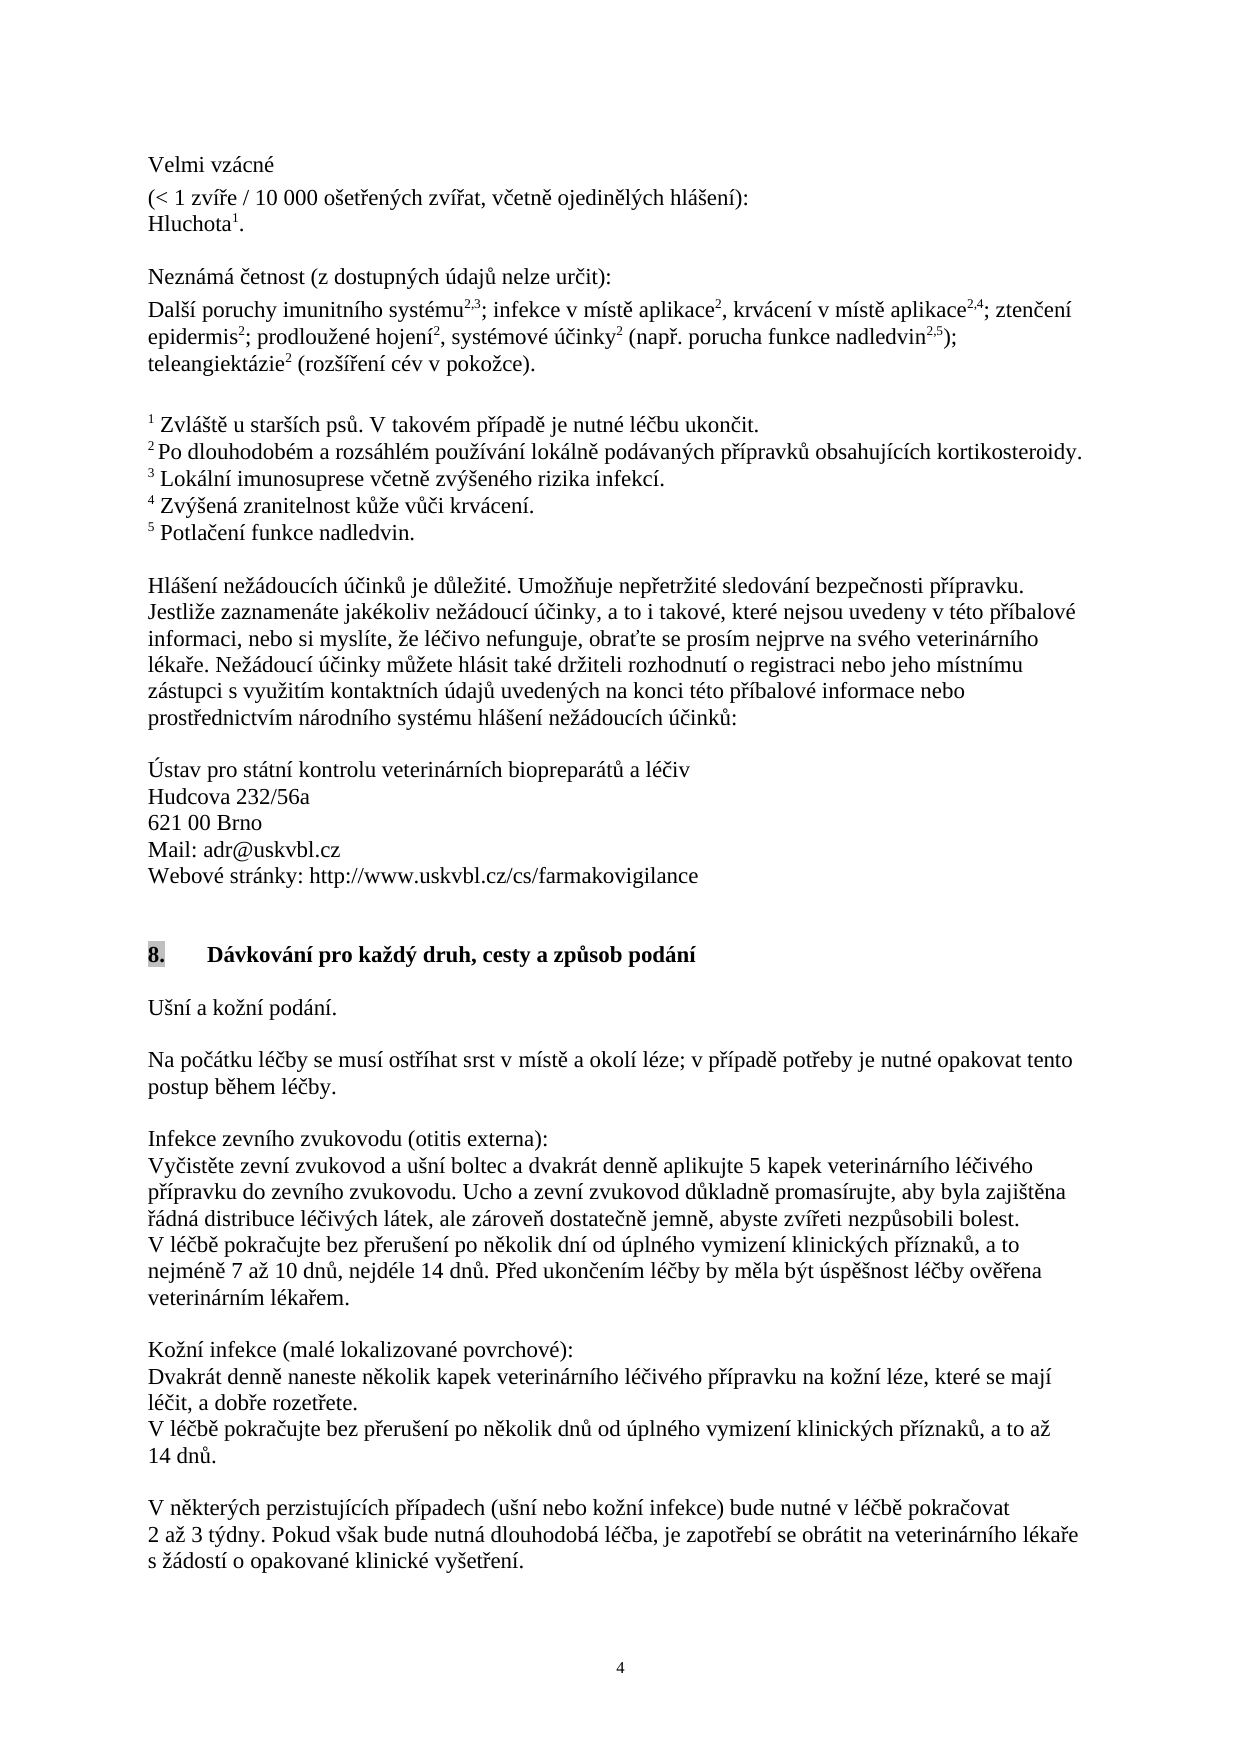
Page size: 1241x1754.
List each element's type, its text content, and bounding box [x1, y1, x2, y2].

text Ušní a kožní podání. [148, 994, 1092, 1020]
text V léčbě pokračujte bez přerušení po několik dní od úplného vymizení klinických příznaků, a to nejméně 7 až 10 dnů, nejdéle 14 dnů. Před ukončením léčby by měla být úspěšnost léčby ověřena veterinárním lékařem. [148, 1231, 1092, 1310]
text Ústav pro státní kontrolu veterinárních biopreparátů a léčiv [148, 757, 1092, 783]
text Infekce zevního zvukovodu (otitis externa): [148, 1126, 1092, 1152]
text Vyčistěte zevní zvukovod a ušní boltec a dvakrát denně aplikujte 5 kapek veterinárního léčivého přípravku do zevního zvukovodu. Ucho a zevní zvukovod důkladně promasírujte, aby byla zajištěna řádná distribuce léčivých látek, ale zároveň dostatečně jemně, abyste zvířeti nezpůsobili bolest. [148, 1152, 1092, 1231]
text Hluchota1. [148, 210, 1092, 237]
text V některých perzistujících případech (ušní nebo kožní infekce) bude nutné v léčbě pokračovat 2 až 3 týdny. Pokud však bude nutná dlouhodobá léčba, je zapotřebí se obrátit na veterinárního lékaře s žádostí o opakované klinické vyšetření. [148, 1494, 1092, 1573]
text 4 Zvýšená zranitelnost kůže vůči krvácení. [148, 492, 1092, 519]
text 2 Po dlouhodobém a rozsáhlém používání lokálně podávaných přípravků obsahujících kortikosteroidy. [148, 437, 1092, 464]
text Dvakrát denně naneste několik kapek veterinárního léčivého přípravku na kožní léze, které se mají léčit, a dobře rozetřete. [148, 1363, 1092, 1415]
text 5 Potlačení funkce nadledvin. [148, 519, 1092, 546]
text Mail: adr@uskvbl.cz [148, 836, 1092, 862]
text V léčbě pokračujte bez přerušení po několik dnů od úplného vymizení klinických příznaků, a to až 14 dnů. [148, 1415, 1092, 1468]
text Další poruchy imunitního systému2,3; infekce v místě aplikace2, krvácení v místě aplikace2,4; ztenčení epidermis2; prodloužené hojení2, systémové účinky2 (např. porucha funkce nadledvin2,5); teleangiektázie2 (rozšíření cév v pokožce). [148, 296, 1092, 377]
text Neznámá četnost (z dostupných údajů nelze určit): [148, 263, 1092, 289]
text Hlášení nežádoucích účinků je důležité. Umožňuje nepřetržité sledování bezpečnosti přípravku. Jestliže zaznamenáte jakékoliv nežádoucí účinky, a to i takové, které nejsou uvedeny v této příbalové informaci, nebo si myslíte, že léčivo nefunguje, obraťte se prosím nejprve na svého veterinárního lékaře. Nežádoucí účinky můžete hlásit také držiteli rozhodnutí o registraci nebo jeho místnímu zástupci s využitím kontaktních údajů uvedených na konci této příbalové informace nebo prostřednictvím národního systému hlášení nežádoucích účinků: [148, 572, 1092, 730]
text Webové stránky: http://www.uskvbl.cz/cs/farmakovigilance [148, 862, 1092, 888]
text Hudcova 232/56a [148, 783, 1092, 809]
text Kožní infekce (malé lokalizované povrchové): [148, 1336, 1092, 1363]
text (< 1 zvíře / 10 000 ošetřených zvířat, včetně ojedinělých hlášení): [148, 184, 1092, 210]
text 8. Dávkování pro každý druh, cesty a způsob podání [165, 941, 1092, 967]
text 3 Lokální imunosuprese včetně zvýšeného rizika infekcí. [148, 464, 1092, 492]
text 621 00 Brno [148, 809, 1092, 836]
text Velmi vzácné [148, 151, 1092, 178]
text Na počátku léčby se musí ostříhat srst v místě a okolí léze; v případě potřeby je nutné opakovat tento postup během léčby. [148, 1046, 1092, 1099]
text 1 Zvláště u starších psů. V takovém případě je nutné léčbu ukončit. [148, 410, 1092, 437]
